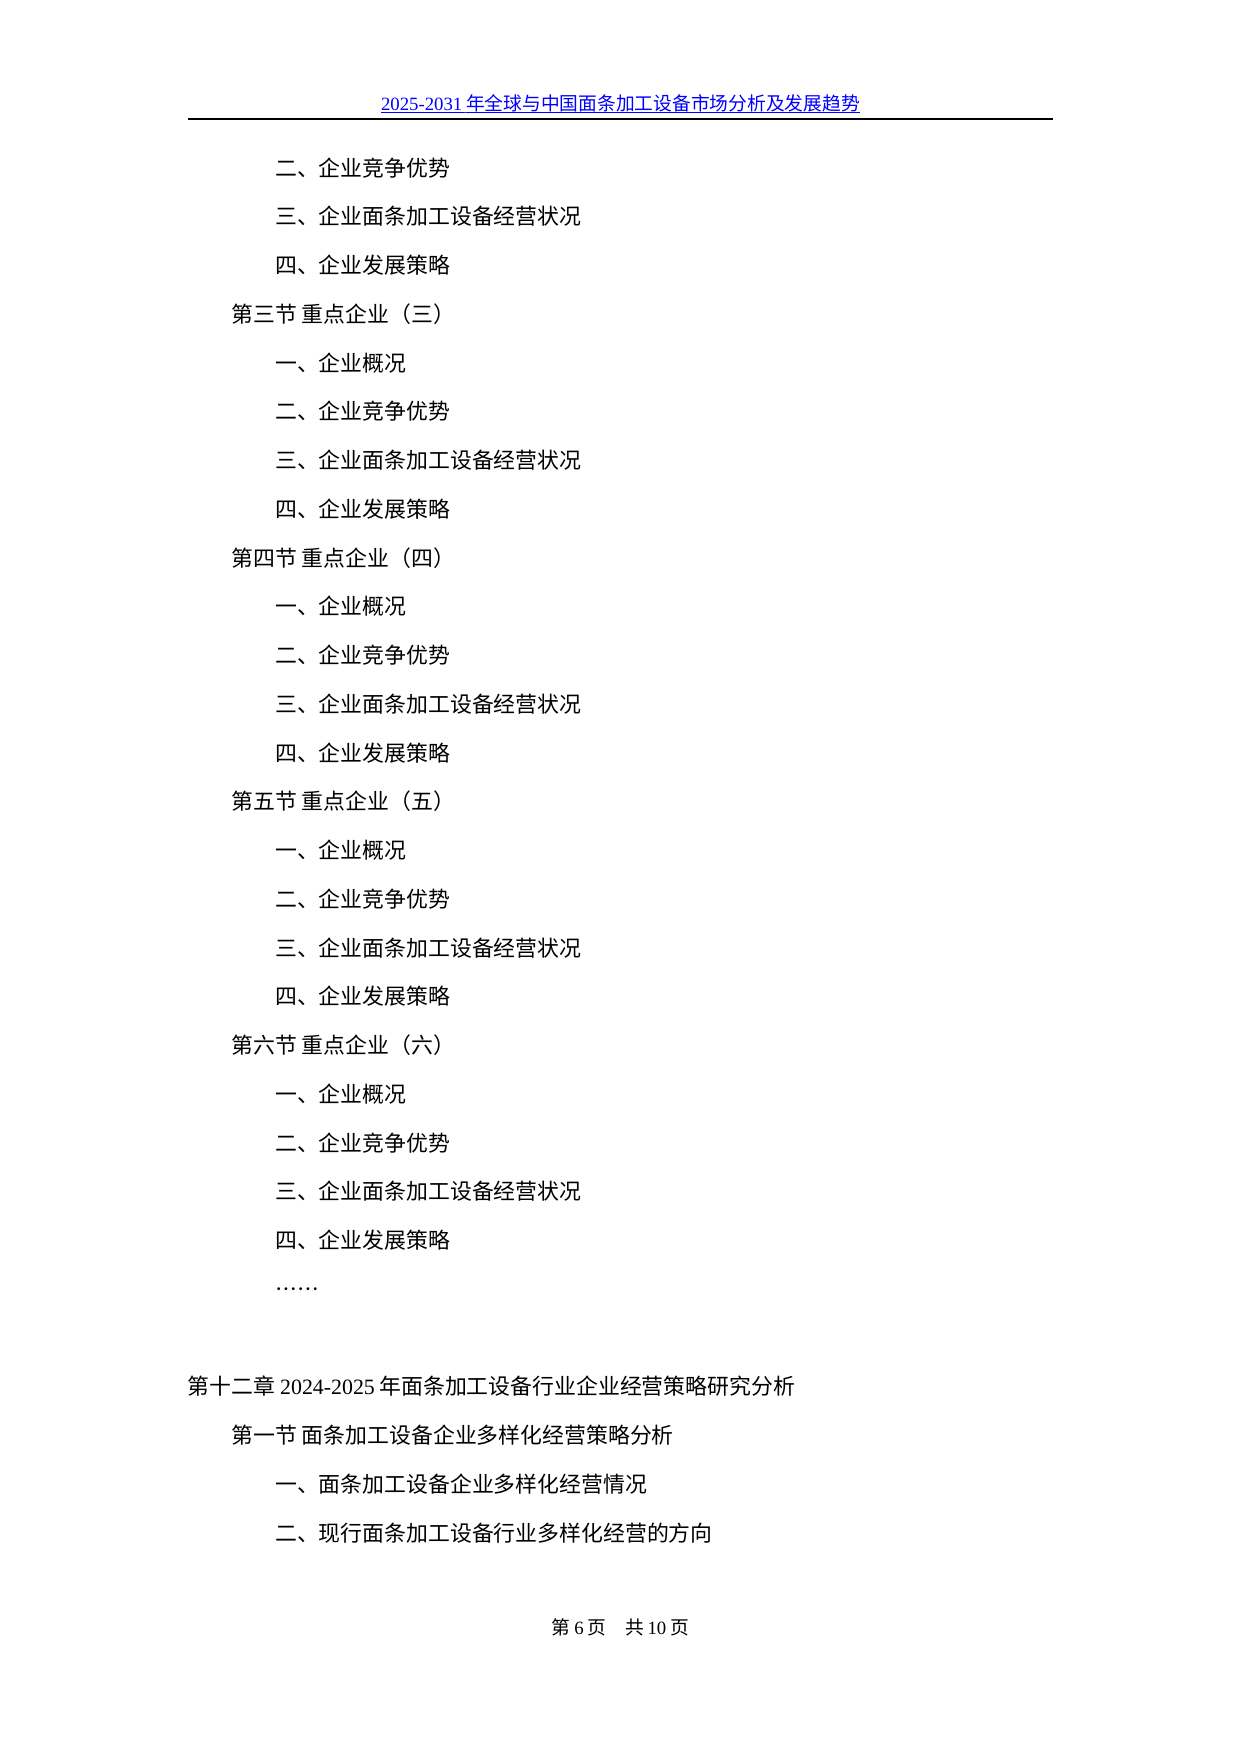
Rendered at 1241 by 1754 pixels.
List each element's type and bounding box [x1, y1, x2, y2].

text [187, 150, 1053, 1548]
